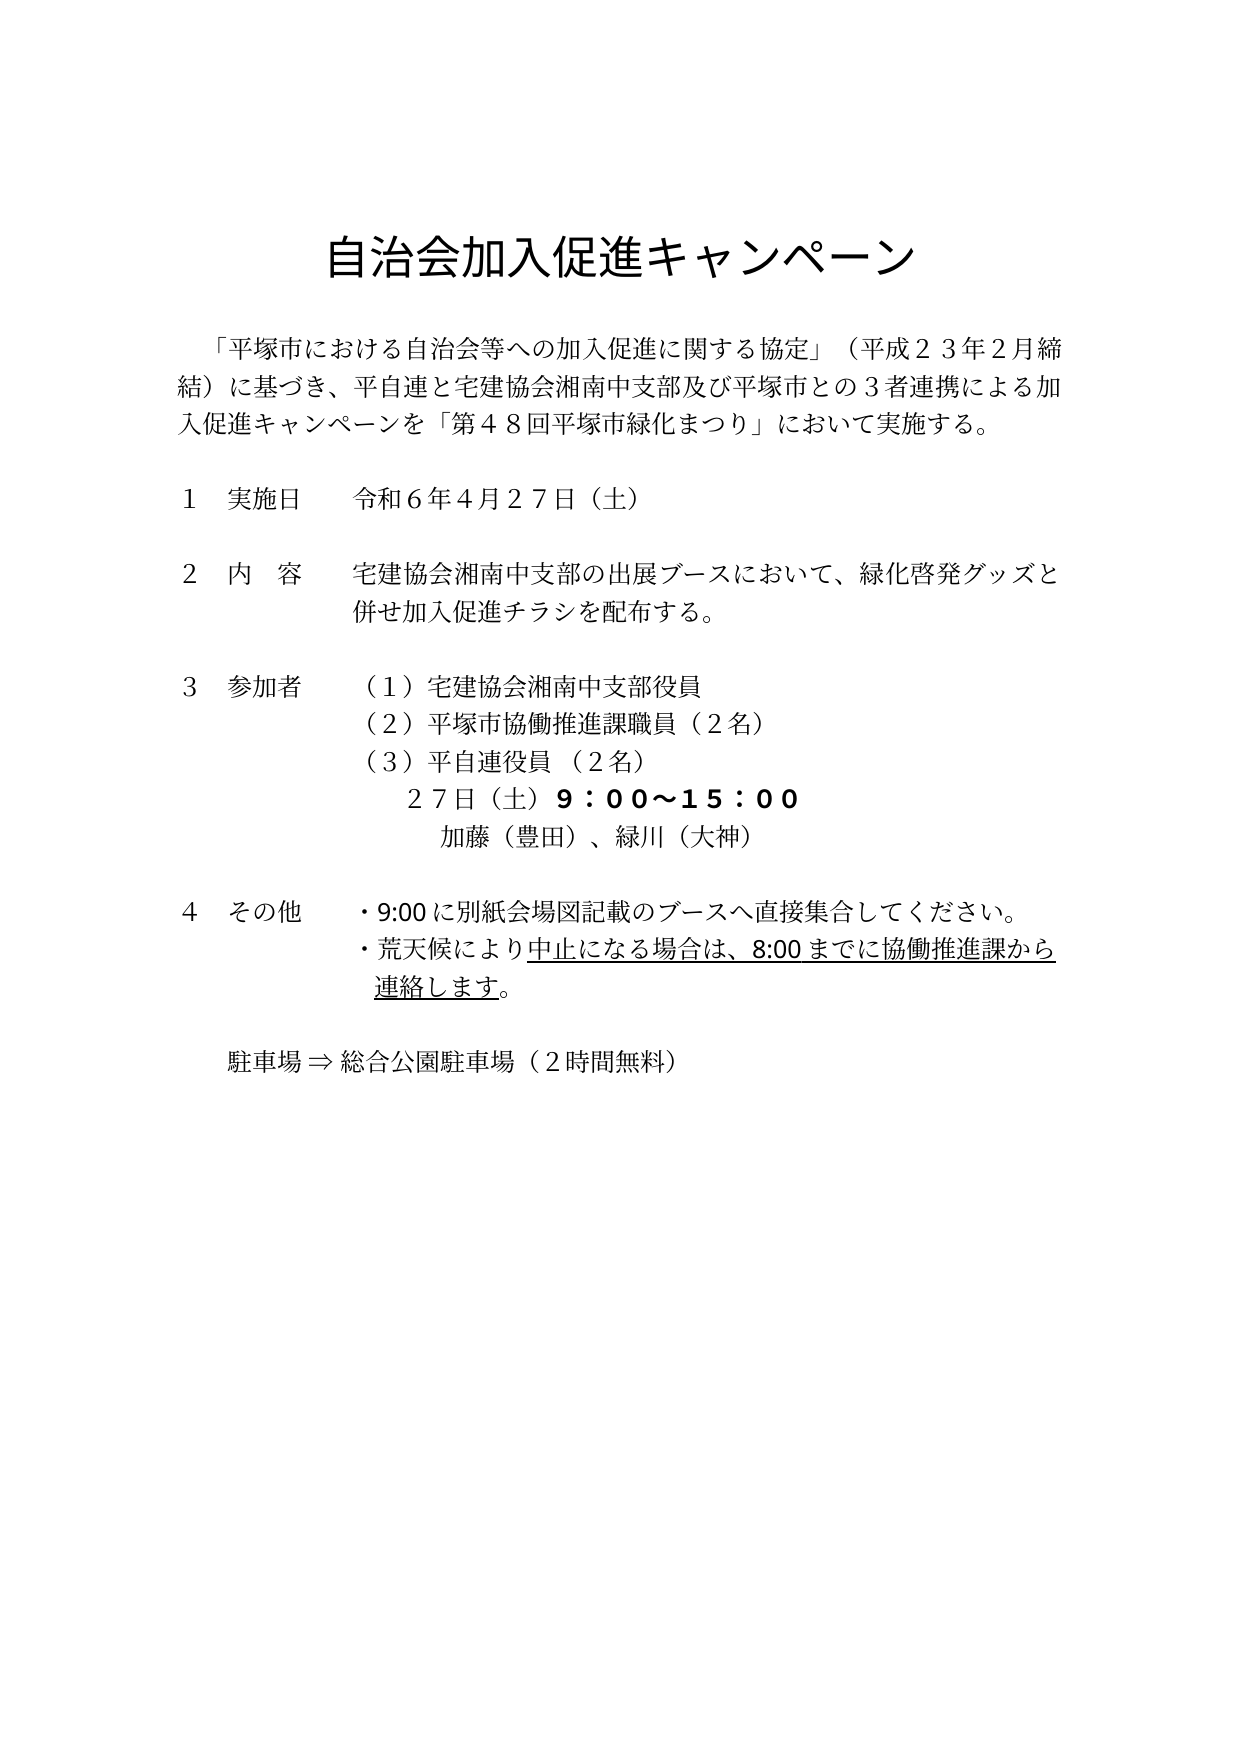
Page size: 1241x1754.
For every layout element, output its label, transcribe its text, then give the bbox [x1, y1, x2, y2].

text ２ 内 容 宅建協会湘南中支部の出展ブースにおいて、緑化啓発グッズと併せ加入促進チラシを配布する。 [177, 554, 1063, 629]
text ２７日（土）９：００～１５：００ [177, 779, 1063, 817]
text 自治会加入促進キャンペーン [177, 217, 1063, 292]
text 加藤（豊田）、緑川（大神） [177, 817, 1063, 854]
text １ 実施日 令和６年４月２７日（土） [177, 479, 1063, 517]
text （３）平自連役員 （２名） [177, 742, 1063, 779]
text 駐車場 ⇒ 総合公園駐車場（２時間無料） [177, 1042, 1063, 1079]
text （２）平塚市協働推進課職員（２名） [177, 704, 1063, 742]
text ３ 参加者 （１）宅建協会湘南中支部役員 [177, 667, 1063, 704]
text 連絡します。 [199, 967, 1063, 1004]
text 「平塚市における自治会等への加入促進に関する協定」（平成２３年２月締結）に基づき、平自連と宅建協会湘南中支部及び平塚市との３者連携による加入促進キャンペーンを「第４８回平塚市緑化まつり」において実施する。 [177, 329, 1063, 442]
text ・荒天候により中止になる場合は、8:00までに協働推進課から [177, 929, 1063, 967]
text ４ その他 ・9:00に別紙会場図記載のブースへ直接集合してください。 [177, 892, 1063, 929]
